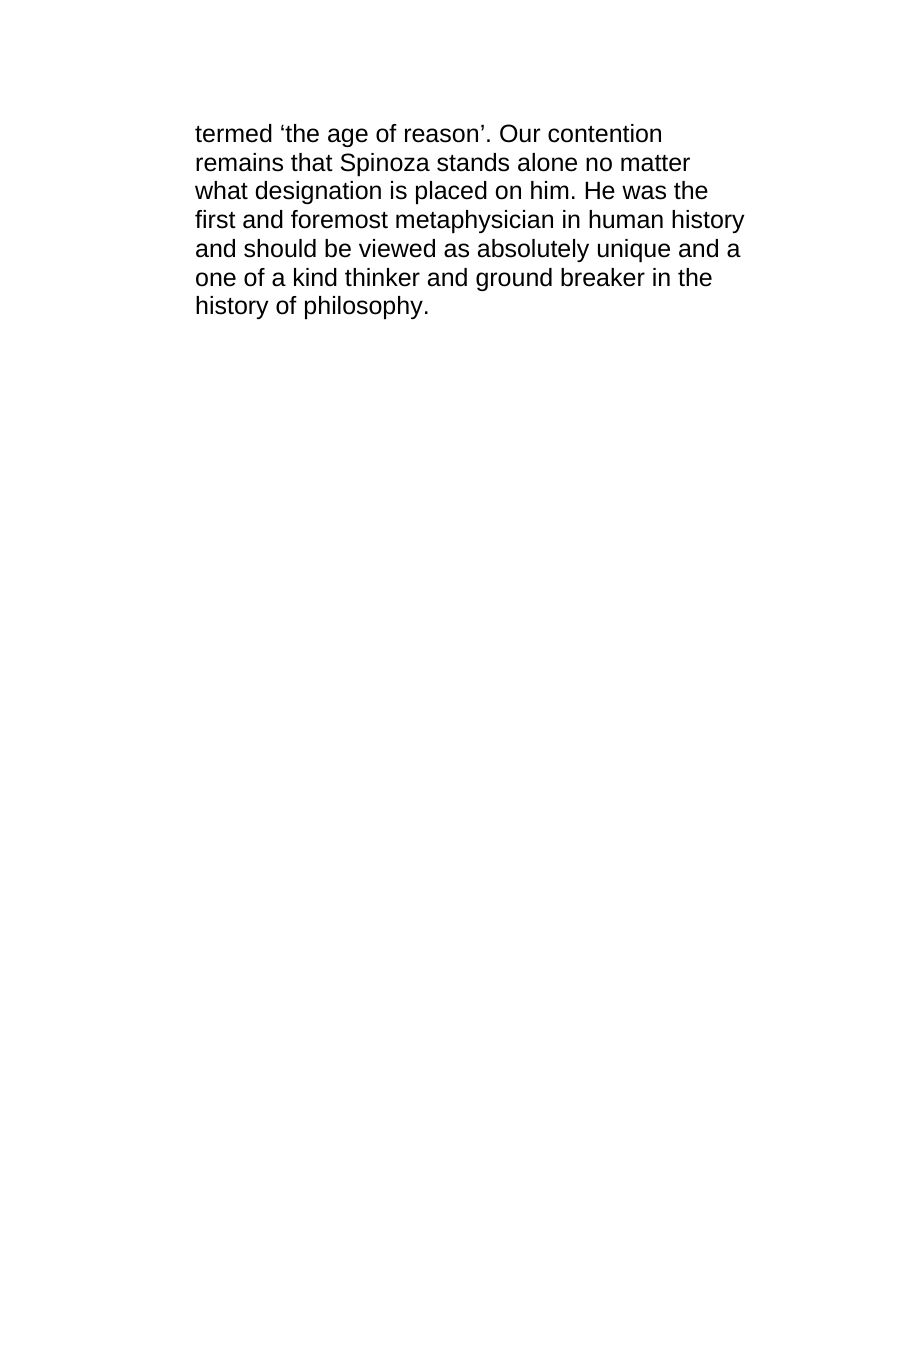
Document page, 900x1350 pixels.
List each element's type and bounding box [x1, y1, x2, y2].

text [195, 119, 750, 320]
